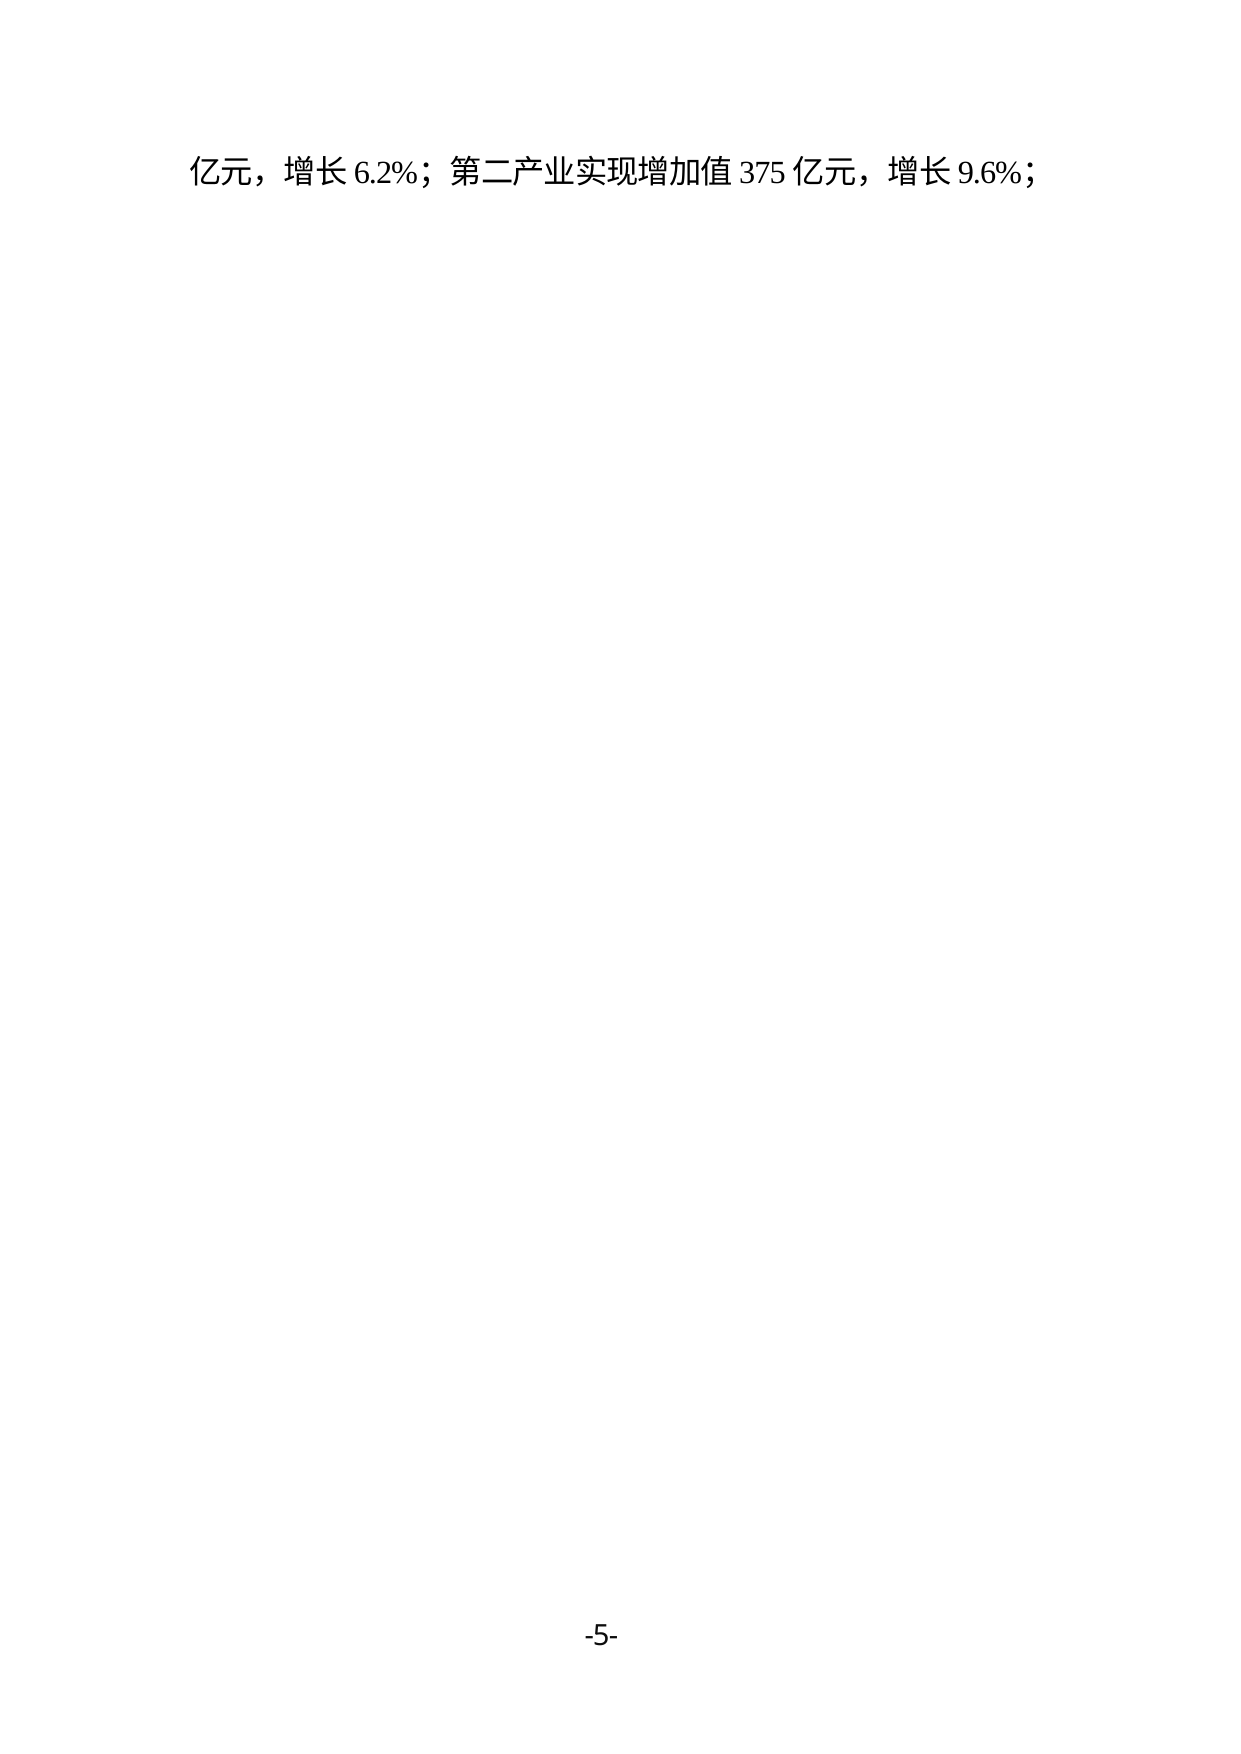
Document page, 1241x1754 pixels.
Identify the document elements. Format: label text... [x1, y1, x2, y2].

text 亿元，增长6.2%；第二产业实现增加值375 亿元，增长9.6%； [189, 149, 1063, 192]
